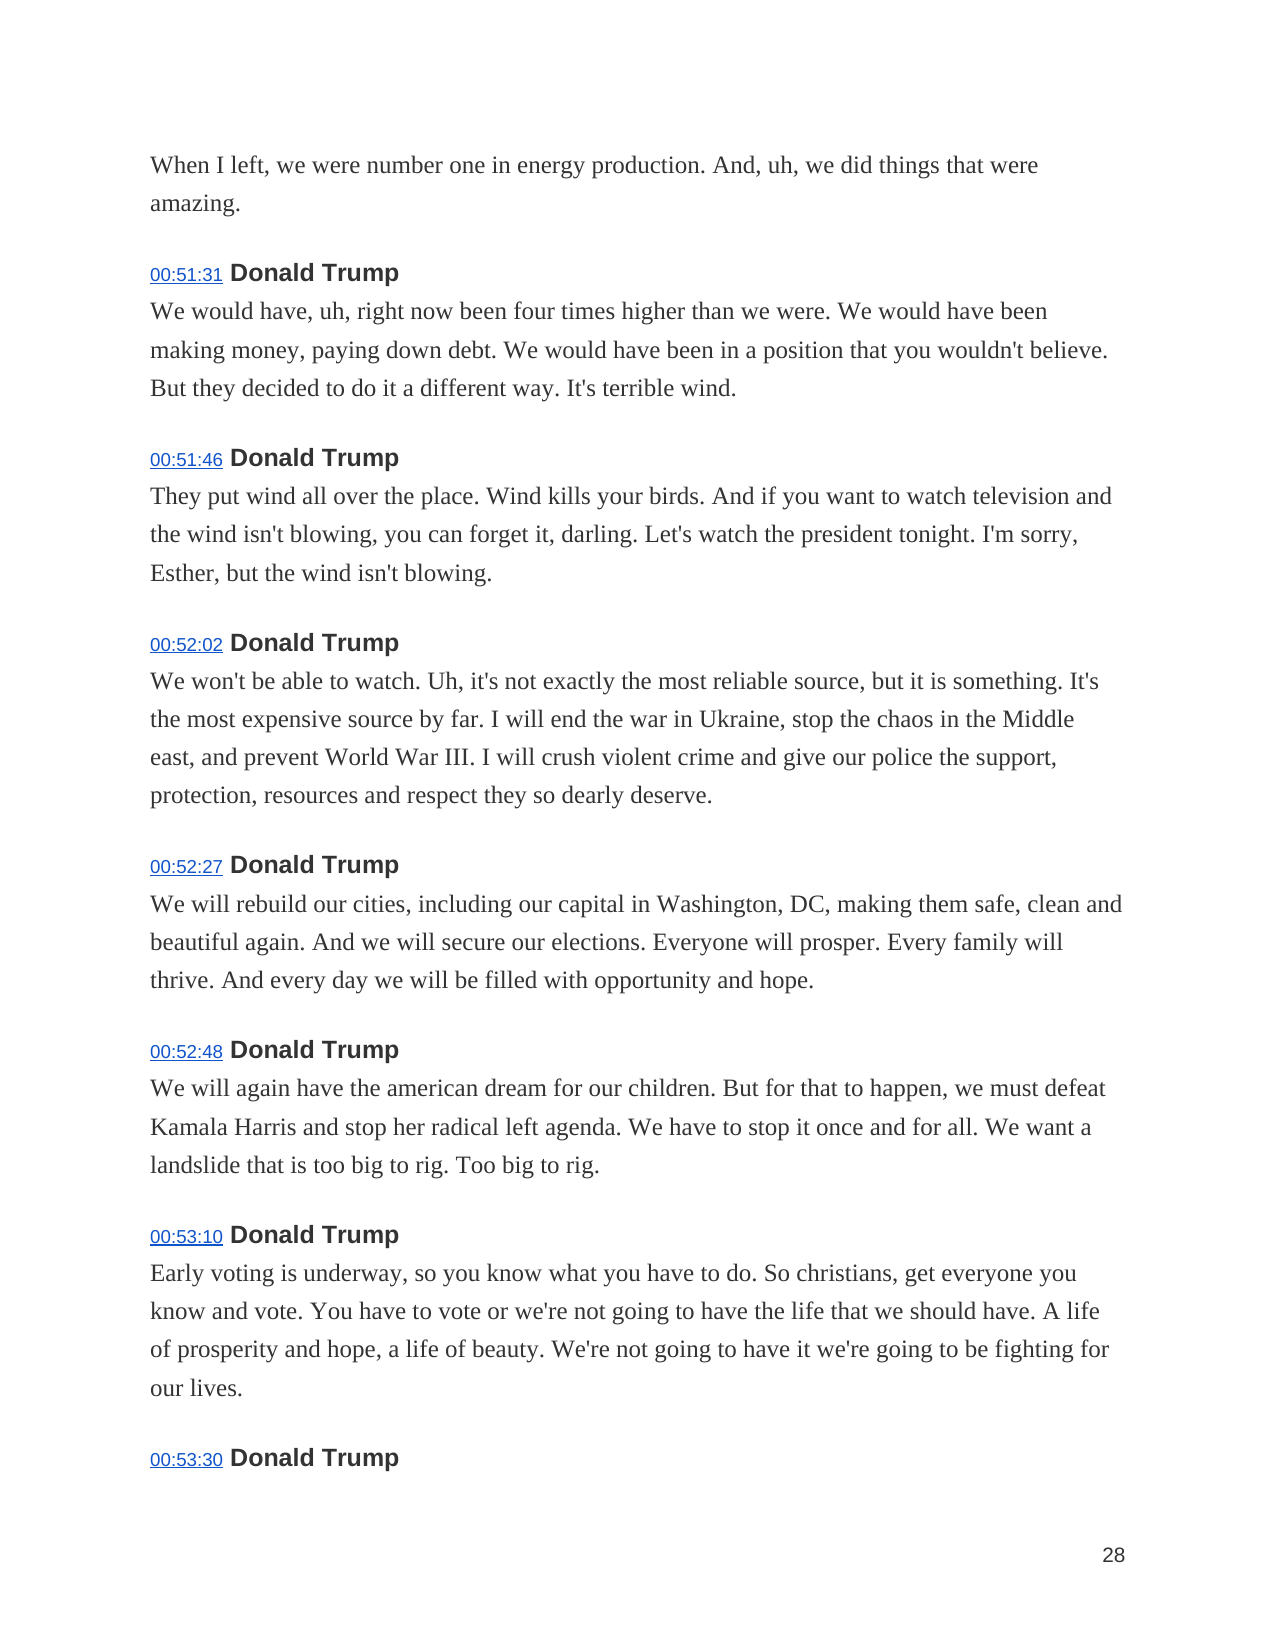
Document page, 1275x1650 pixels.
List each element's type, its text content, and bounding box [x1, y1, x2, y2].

text 00:52:27 Donald Trump [150, 851, 1125, 879]
text They put wind all over the place. Wind kills your birds. And if you want to watch television and the wind isn't blowing, you can forget it, darling. Let's watch the president tonight. I'm sorry, Esther, but the wind isn't blowing. [150, 481, 1125, 586]
text 00:52:48 Donald Trump [150, 1035, 1125, 1064]
text 00:53:30 Donald Trump [150, 1443, 1125, 1472]
text 00:52:02 Donald Trump [150, 628, 1125, 656]
text We will again have the american dream for our children. But for that to happen, we must defeat Kamala Harris and stop her radical left agenda. We have to stop it once and for all. We want a landslide that is too big to rig. Too big to rig. [150, 1073, 1125, 1179]
text Early voting is underway, so you know what you have to do. So christians, get everyone you know and vote. You have to vote or we're not going to have the life that we should have. A life of prosperity and hope, a life of beauty. We're not going to have it we're going to be fighting for our lives. [150, 1258, 1125, 1402]
text 00:51:46 Donald Trump [150, 443, 1125, 472]
text When I left, we were number one in energy production. And, uh, we did things that were amazing. [150, 150, 1125, 217]
text We won't be able to watch. Uh, it's not exactly the most reliable source, but it is something. It's the most expensive source by far. I will end the war in Ukraine, stop the chaos in the Middle east, and prevent World War III. I will crush violent crime and give our police the support, protection, resources and respect they so dearly deserve. [150, 666, 1125, 809]
text We will rebuild our cities, including our capital in Washington, DC, making them safe, clean and beautiful again. And we will secure our elections. Everyone will prosper. Every family will thrive. And every day we will be filled with opportunity and hope. [150, 889, 1125, 994]
text 00:53:10 Donald Trump [150, 1220, 1125, 1249]
text We would have, uh, right now been four times higher than we were. We would have been making money, paying down debt. We would have been in a position that you wouldn't believe. But they decided to do it a different way. It's terrible wind. [150, 296, 1125, 402]
text 00:51:31 Donald Trump [150, 258, 1125, 287]
